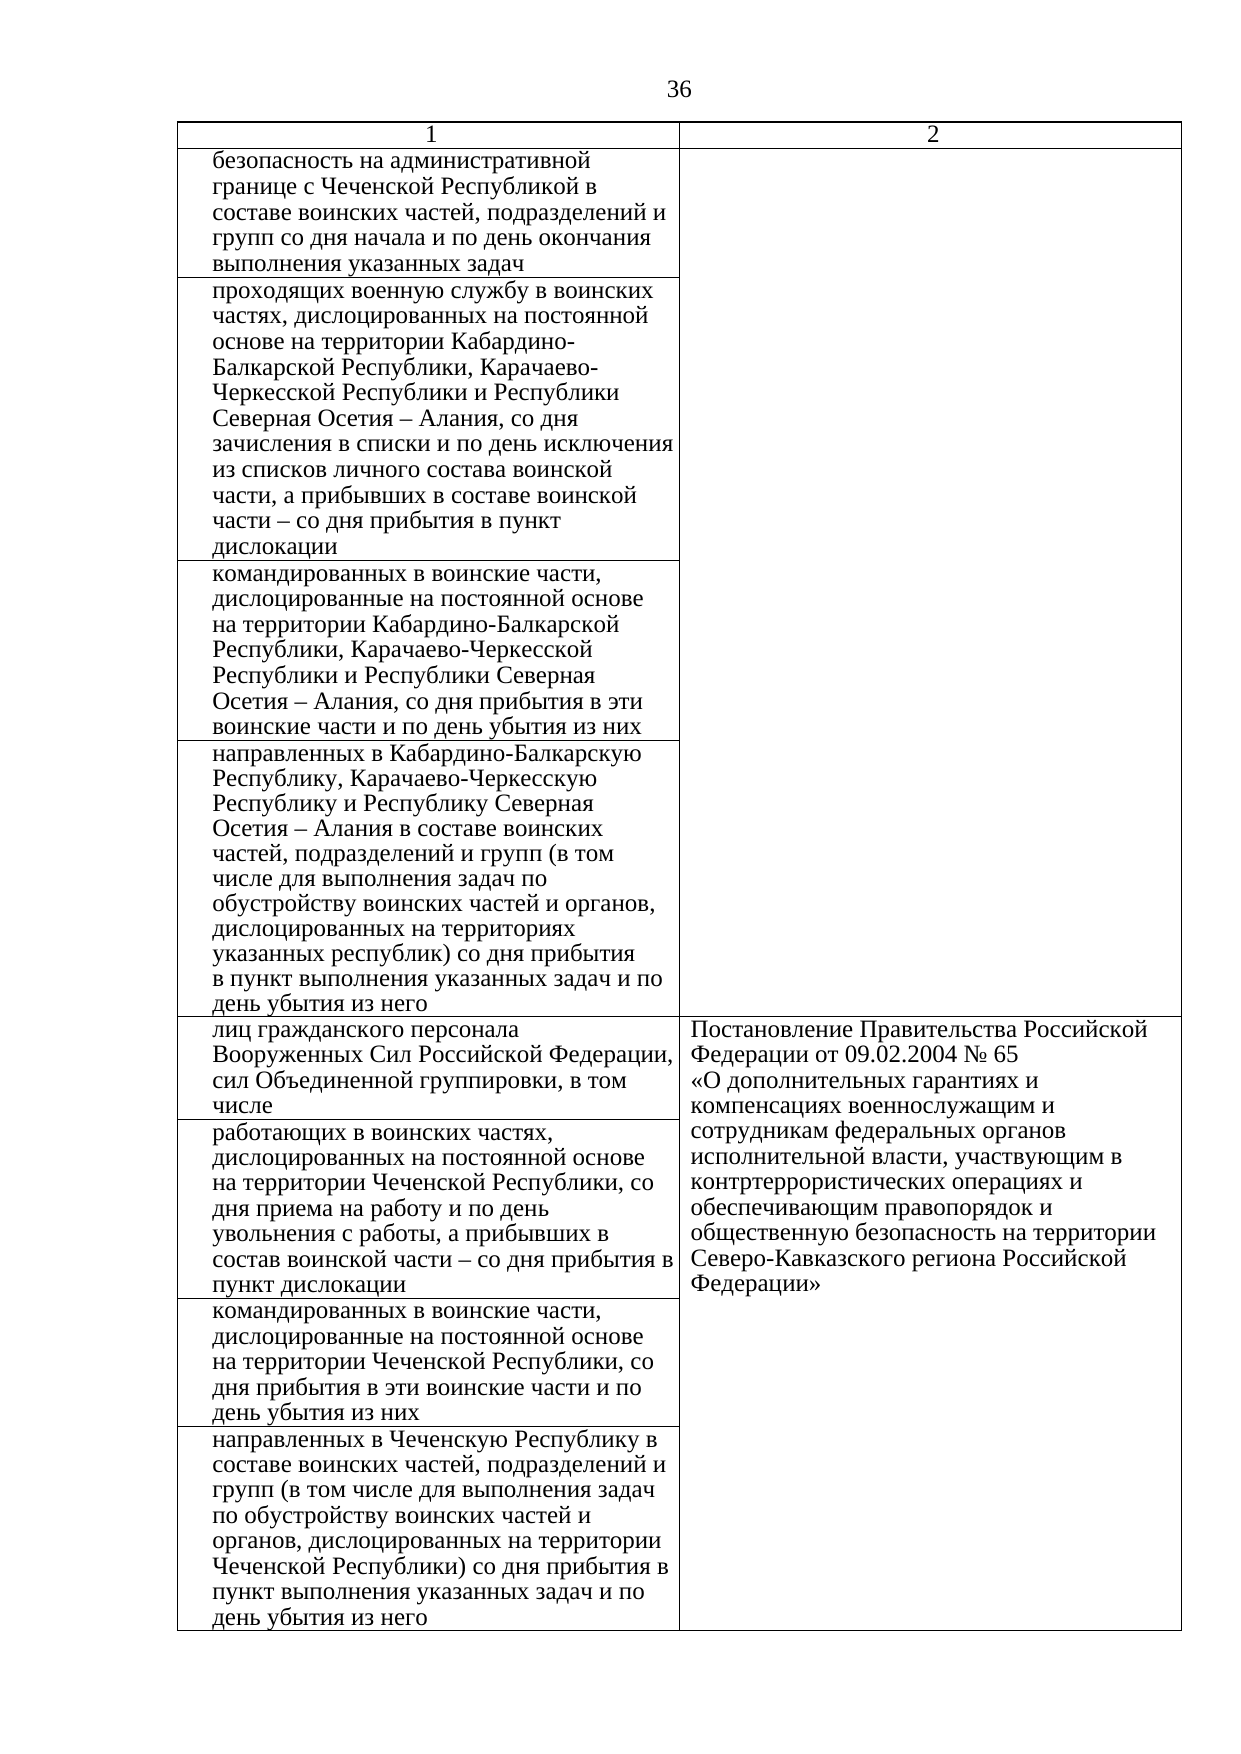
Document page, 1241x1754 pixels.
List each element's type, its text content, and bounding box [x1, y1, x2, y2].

table_header 2 [680, 123, 1181, 147]
table_cell направленных в Чеченскую Республику в составе воинских частей, подразделений и групп (в том числе для выполнения задач по обустройству воинских частей и органов, дислоцированных на территории Чеченской Республики) со дня прибытия в пункт выполнения указанных задач и по день убытия из него [178, 1427, 679, 1630]
table_cell командированных в воинские части, дислоцированные на постоянной основе на территории Кабардино-Балкарской Республики, Карачаево-Черкесской Республики и Республики Северная Осетия – Алания, со дня прибытия в эти воинские части и по день убытия из них [178, 561, 679, 740]
table_cell проходящих военную службу в воинских частях, дислоцированных на постоянной основе на территории Кабардино-Балкарской Республики, Карачаево-Черкесской Республики и Республики Северная Осетия – Алания, со дня зачисления в списки и по день исключения из списков личного состава воинской части, а прибывших в составе воинской части – со дня прибытия в пункт дислокации [178, 278, 679, 559]
table_cell работающих в воинских частях, дислоцированных на постоянной основе на территории Чеченской Республики, со дня приема на работу и по день увольнения с работы, а прибывших в состав воинской части – со дня прибытия в пункт дислокации [178, 1120, 679, 1298]
table_header 1 [178, 123, 679, 147]
table_cell лиц гражданского персонала Вооруженных Сил Российской Федерации, сил Объединенной группировки, в том числе [178, 1017, 679, 1119]
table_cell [178, 149, 679, 277]
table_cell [680, 1017, 1181, 1630]
table_cell направленных в Кабардино-Балкарскую Республику, Карачаево-Черкесскую Республику и Республику Северная Осетия – Алания в составе воинских частей, подразделений и групп (в том числе для выполнения задач по обустройству воинских частей и органов, дислоцированных на территориях указанных республик) со дня прибытия в пункт выполнения указанных задач и по день убытия из него [178, 741, 679, 1016]
table_cell командированных в воинские части, дислоцированные на постоянной основе на территории Чеченской Республики, со дня прибытия в эти воинские части и по день убытия из них [178, 1299, 679, 1426]
